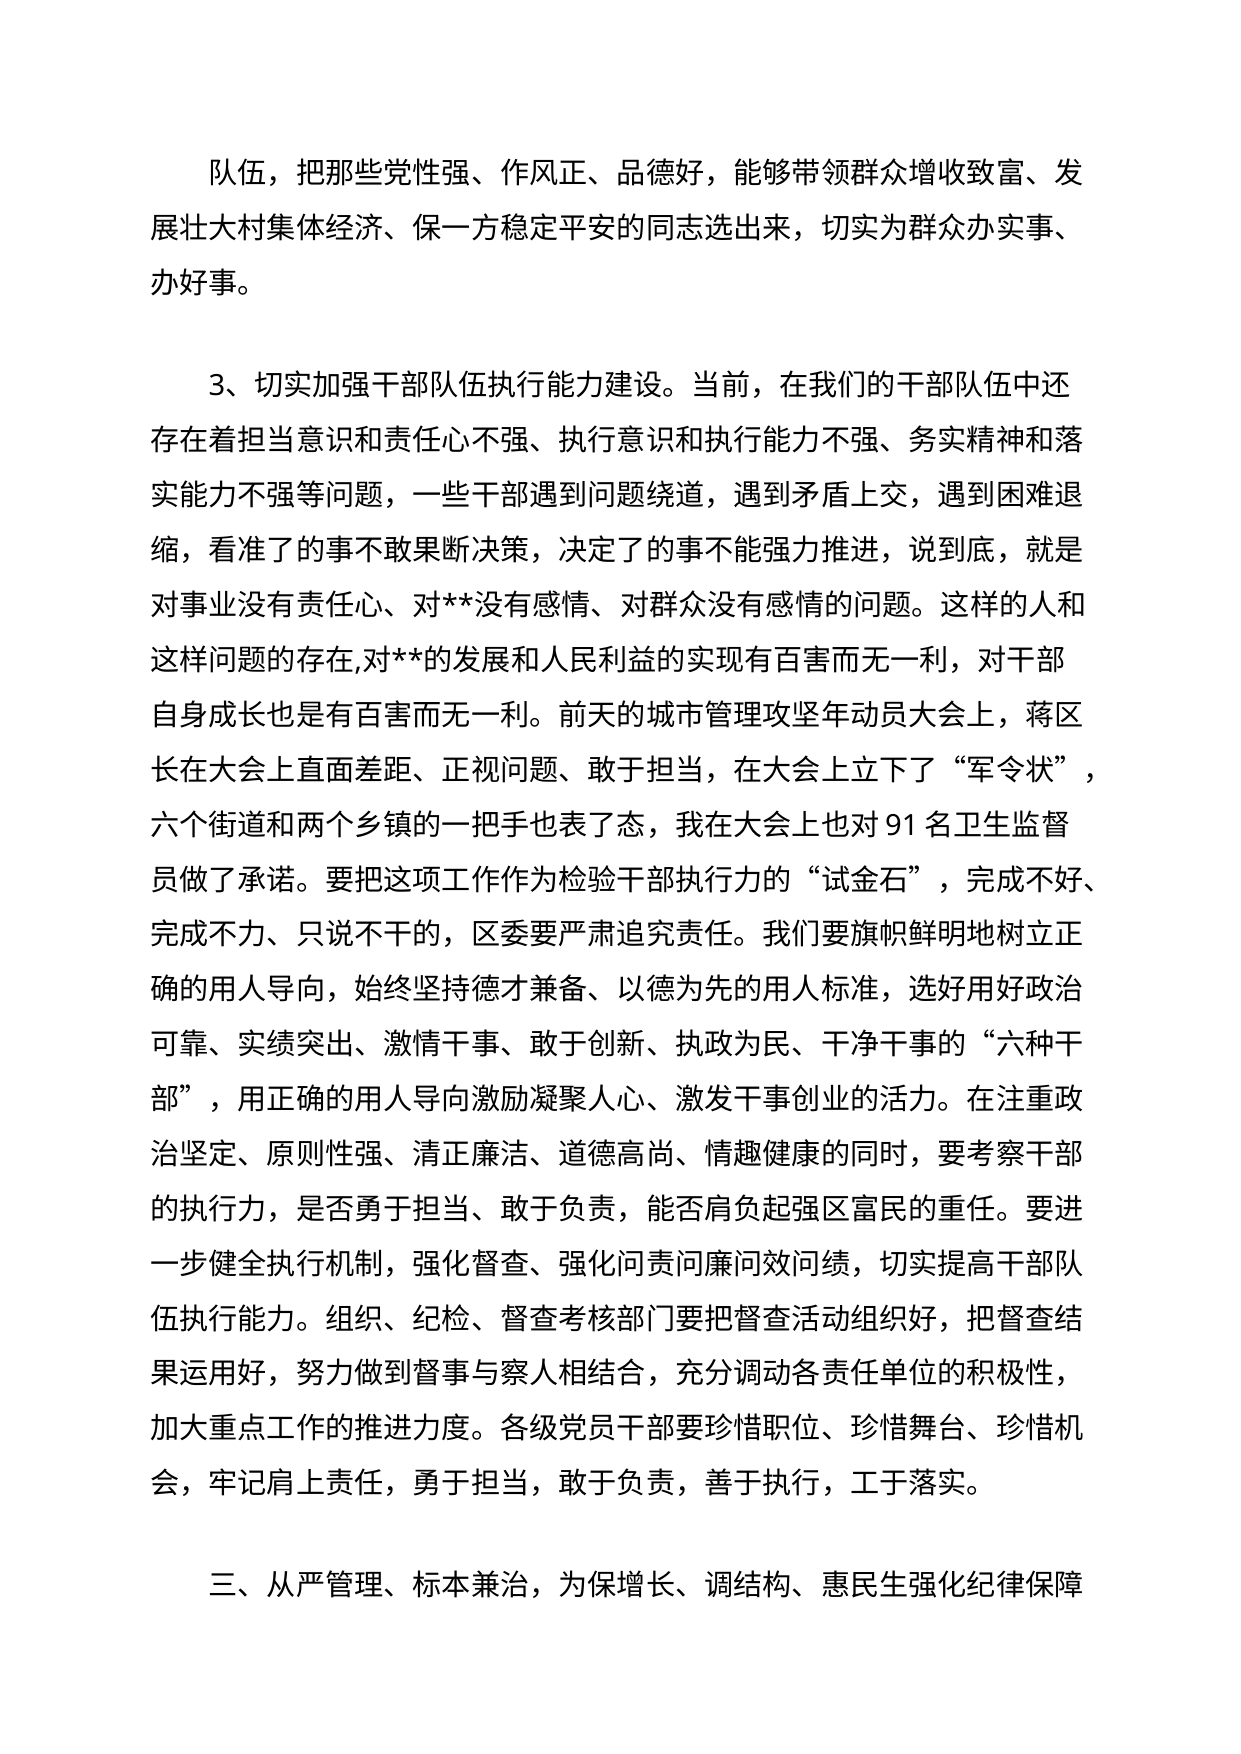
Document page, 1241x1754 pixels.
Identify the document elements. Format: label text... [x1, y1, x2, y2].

text 3、切实加强干部队伍执行能力建设。当前，在我们的干部队伍中还存在着担当意识和责任心不强、执行意识和执行能力不强、务实精神和落实能力不强等问题，一些干部遇到问题绕道，遇到矛盾上交，遇到困难退缩，看准了的事不敢果断决策，决定了的事不能强力推进，说到底，就是对事业没有责任心、对**没有感情、对群众没有感情的问题。这样的人和这样问题的存在,对**的发展和人民利益的实现有百害而无一利，对干部自身成长也是有百害而无一利。前天的城市管理攻坚年动员大会上，蒋区长在大会上直面差距、正视问题、敢于担当，在大会上立下了“军令状”，六个街道和两个乡镇的一把手也表了态，我在大会上也对91名卫生监督员做了承诺。要把这项工作作为检验干部执行力的“试金石”，完成不好、完成不力、只说不干的，区委要严肃追究责任。我们要旗帜鲜明地树立正确的用人导向，始终坚持德才兼备、以德为先的用人标准，选好用好政治可靠、实绩突出、激情干事、敢于创新、执政为民、干净干事的“六种干部”，用正确的用人导向激励凝聚人心、激发干事创业的活力。在注重政治坚定、原则性强、清正廉洁、道德高尚、情趣健康的同时，要考察干部的执行力，是否勇于担当、敢于负责，能否肩负起强区富民的重任。要进一步健全执行机制，强化督查、强化问责问廉问效问绩，切实提高干部队伍执行能力。组织、纪检、督查考核部门要把督查活动组织好，把督查结果运用好，努力做到督事与察人相结合，充分调动各责任单位的积极性，加大重点工作的推进力度。各级党员干部要珍惜职位、珍惜舞台、珍惜机会，牢记肩上责任，勇于担当，敢于负责，善于执行，工于落实。 [150, 362, 1090, 1502]
text 三、从严管理、标本兼治，为保增长、调结构、惠民生强化纪律保障 [150, 1562, 1090, 1604]
text 队伍，把那些党性强、作风正、品德好，能够带领群众增收致富、发展壮大村集体经济、保一方稳定平安的同志选出来，切实为群众办实事、办好事。 [150, 150, 1090, 302]
